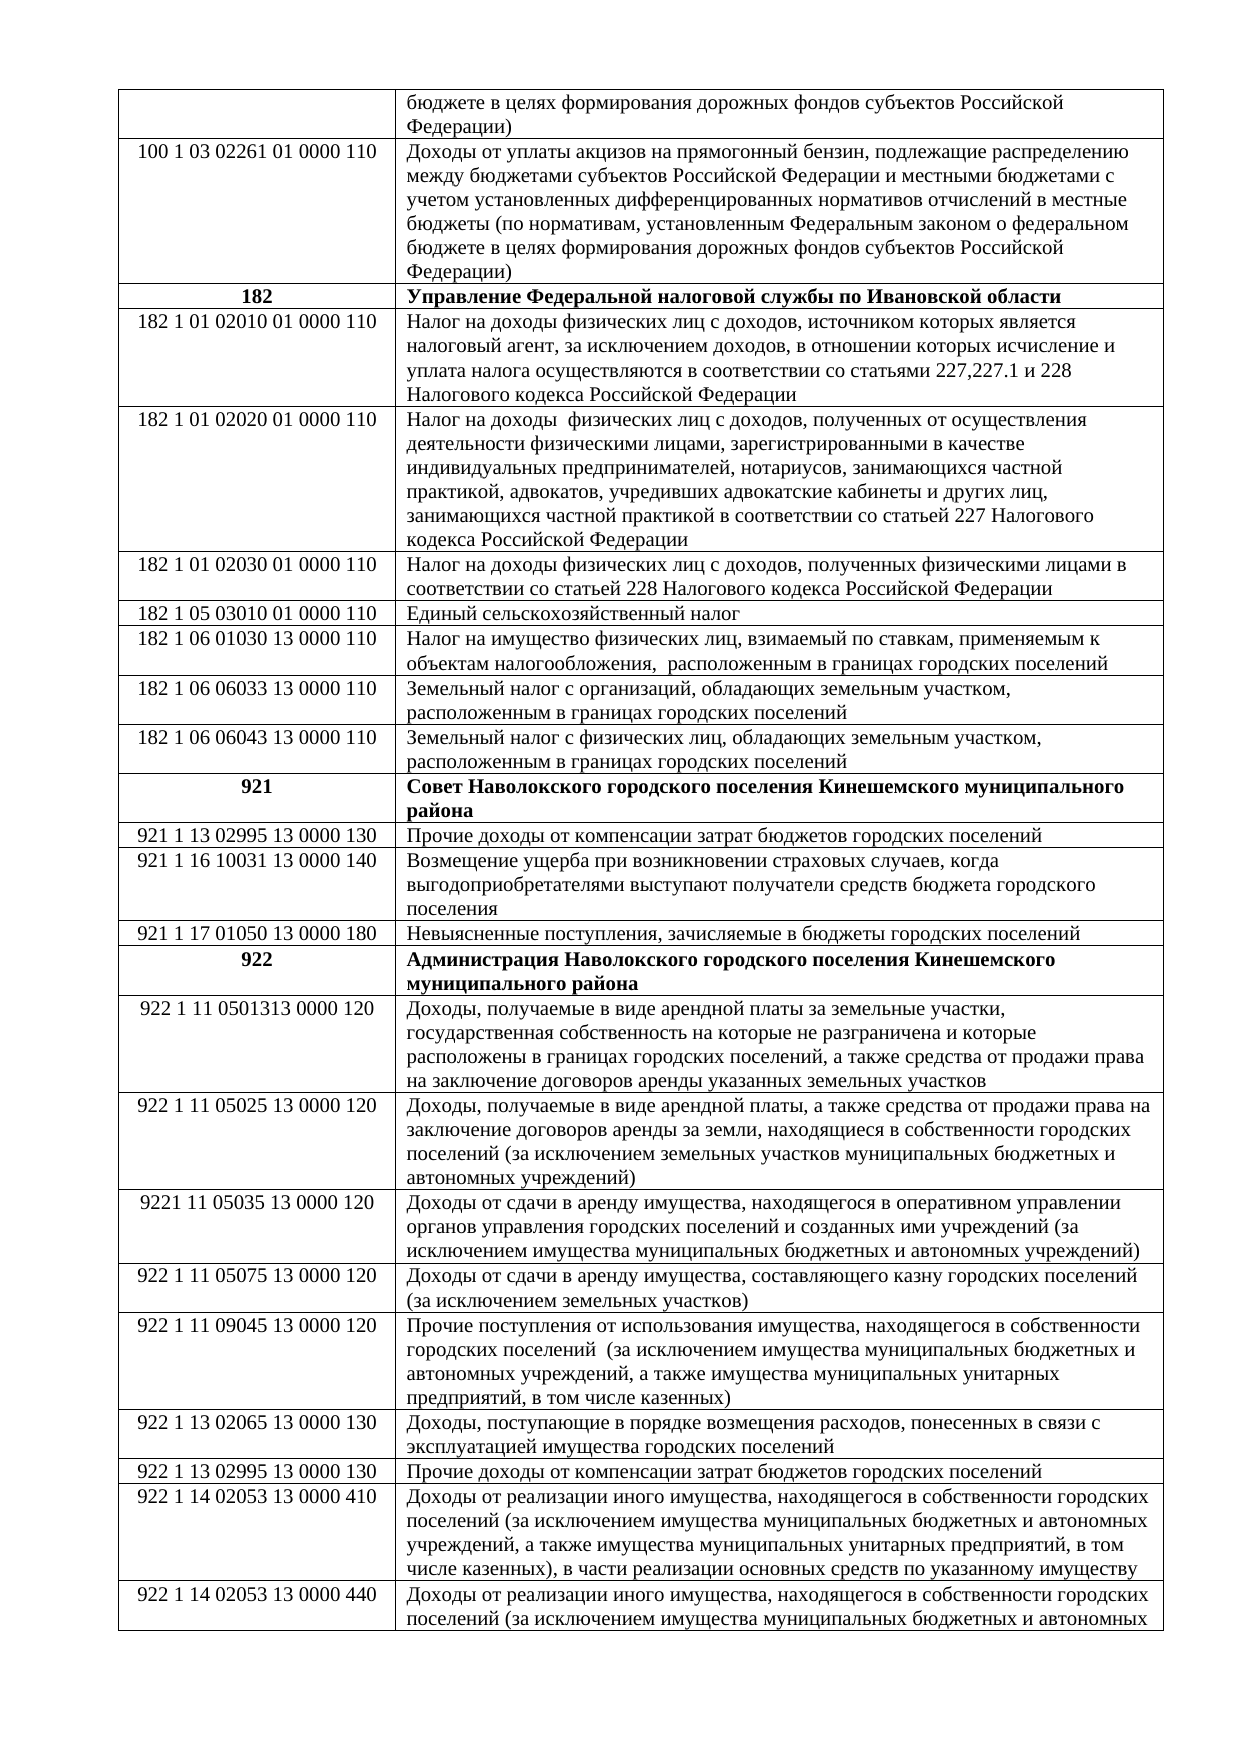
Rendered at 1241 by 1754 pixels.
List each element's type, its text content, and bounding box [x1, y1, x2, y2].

table_cell 922 1 14 02053 13 0000 410 [119, 1484, 395, 1580]
table_cell 182 1 05 03010 01 0000 110 [119, 601, 395, 625]
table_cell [119, 1581, 395, 1629]
table_cell Доходы, поступающие в порядке возмещения расходов, понесенных в связи с эксплуатацией имущества городских поселений [396, 1410, 1163, 1458]
table_cell Доходы от уплаты акцизов на прямогонный бензин, подлежащие распределению между бюджетами субъектов Российской Федерации и местными бюджетами с учетом установленных дифференцированных нормативов отчислений в местные бюджеты (по нормативам, установленным Федеральным законом о федеральном бюджете в целях формирования дорожных фондов субъектов Российской Федерации) [396, 139, 1163, 283]
table_cell Прочие поступления от использования имущества, находящегося в собственности городских поселений (за исключением имущества муниципальных бюджетных и автономных учреждений, а также имущества муниципальных унитарных предприятий, в том числе казенных) [396, 1313, 1163, 1409]
table_cell 922 1 13 02065 13 0000 130 [119, 1410, 395, 1458]
table_cell Земельный налог с физических лиц, обладающих земельным участком, расположенным в границах городских поселений [396, 725, 1163, 773]
table_cell 182 [119, 284, 395, 308]
table_cell Единый сельскохозяйственный налог [396, 601, 1163, 625]
table_cell Доходы, получаемые в виде арендной платы за земельные участки, государственная собственность на которые не разграничена и которые расположены в границах городских поселений, а также средства от продажи права на заключение договоров аренды указанных земельных участков [396, 996, 1163, 1092]
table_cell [396, 1581, 1163, 1629]
table_cell Доходы от сдачи в аренду имущества, составляющего казну городских поселений (за исключением земельных участков) [396, 1264, 1163, 1312]
table_cell 182 1 06 01030 13 0000 110 [119, 626, 395, 674]
table_cell Невыясненные поступления, зачисляемые в бюджеты городских поселений [396, 921, 1163, 945]
table_cell 922 [119, 946, 395, 994]
table_cell Налог на доходы физических лиц с доходов, полученных от осуществления деятельности физическими лицами, зарегистрированными в качестве индивидуальных предпринимателей, нотариусов, занимающихся частной практикой, адвокатов, учредивших адвокатские кабинеты и других лиц, занимающихся частной практикой в соответствии со статьей 227 Налогового кодекса Российской Федерации [396, 407, 1163, 551]
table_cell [396, 90, 1163, 138]
table_cell Управление Федеральной налоговой службы по Ивановской области [396, 284, 1163, 308]
table_cell 922 1 11 0501313 0000 120 [119, 996, 395, 1092]
table_cell 182 1 01 02020 01 0000 110 [119, 407, 395, 551]
table_cell Доходы, получаемые в виде арендной платы, а также средства от продажи права на заключение договоров аренды за земли, находящиеся в собственности городских поселений (за исключением земельных участков муниципальных бюджетных и автономных учреждений) [396, 1093, 1163, 1189]
table_cell 922 1 11 05075 13 0000 120 [119, 1264, 395, 1312]
table_cell 921 1 17 01050 13 0000 180 [119, 921, 395, 945]
table_cell Доходы от сдачи в аренду имущества, находящегося в оперативном управлении органов управления городских поселений и созданных ими учреждений (за исключением имущества муниципальных бюджетных и автономных учреждений) [396, 1190, 1163, 1262]
table_cell 922 1 11 09045 13 0000 120 [119, 1313, 395, 1409]
table_cell 100 1 03 02261 01 0000 110 [119, 139, 395, 283]
table_cell Налог на имущество физических лиц, взимаемый по ставкам, применяемым к объектам налогообложения, расположенным в границах городских поселений [396, 626, 1163, 674]
table_cell 9221 11 05035 13 0000 120 [119, 1190, 395, 1262]
table_cell 922 1 11 05025 13 0000 120 [119, 1093, 395, 1189]
table_cell Налог на доходы физических лиц с доходов, источником которых является налоговый агент, за исключением доходов, в отношении которых исчисление и уплата налога осуществляются в соответствии со статьями 227,227.1 и 228 Налогового кодекса Российской Федерации [396, 309, 1163, 406]
table_cell Совет Наволокского городского поселения Кинешемского муниципального района [396, 774, 1163, 822]
table_cell Прочие доходы от компенсации затрат бюджетов городских поселений [396, 823, 1163, 847]
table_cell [119, 90, 395, 138]
table_cell 922 1 13 02995 13 0000 130 [119, 1459, 395, 1483]
table_cell Налог на доходы физических лиц с доходов, полученных физическими лицами в соответствии со статьей 228 Налогового кодекса Российской Федерации [396, 552, 1163, 600]
table_cell Земельный налог с организаций, обладающих земельным участком, расположенным в границах городских поселений [396, 676, 1163, 724]
table_cell 182 1 06 06043 13 0000 110 [119, 725, 395, 773]
table_cell 921 1 16 10031 13 0000 140 [119, 848, 395, 920]
table_cell 182 1 01 02030 01 0000 110 [119, 552, 395, 600]
table_cell Возмещение ущерба при возникновении страховых случаев, когда выгодоприобретателями выступают получатели средств бюджета городского поселения [396, 848, 1163, 920]
table_cell 921 1 13 02995 13 0000 130 [119, 823, 395, 847]
table_cell 182 1 06 06033 13 0000 110 [119, 676, 395, 724]
table_cell 182 1 01 02010 01 0000 110 [119, 309, 395, 406]
table_cell 921 [119, 774, 395, 822]
table_cell Прочие доходы от компенсации затрат бюджетов городских поселений [396, 1459, 1163, 1483]
table_cell Администрация Наволокского городского поселения Кинешемского муниципального района [396, 946, 1163, 994]
table_cell Доходы от реализации иного имущества, находящегося в собственности городских поселений (за исключением имущества муниципальных бюджетных и автономных учреждений, а также имущества муниципальных унитарных предприятий, в том числе казенных), в части реализации основных средств по указанному имуществу [396, 1484, 1163, 1580]
